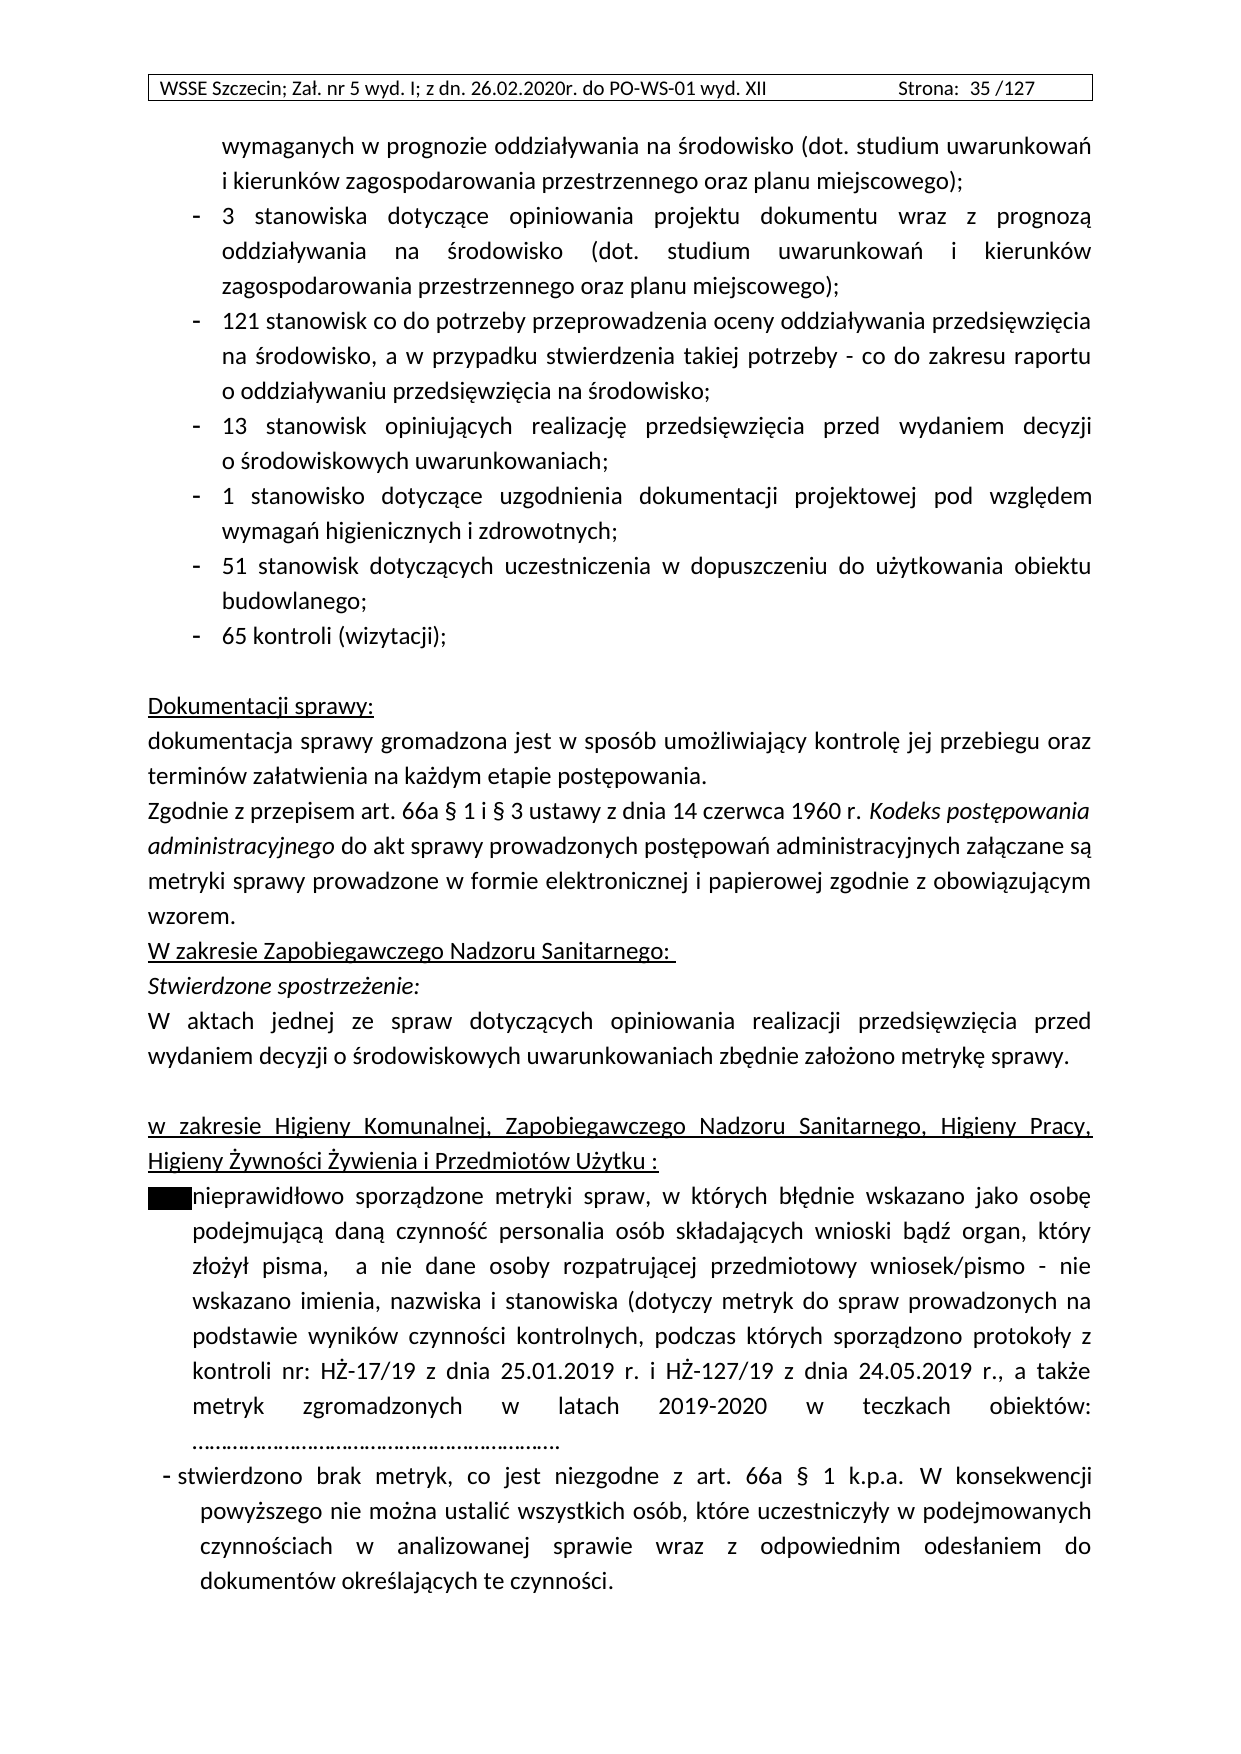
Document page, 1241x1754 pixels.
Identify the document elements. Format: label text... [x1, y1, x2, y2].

text Zgodnie z przepisem art. 66a § 1 i § 3 ustawy z dnia 14 czerwca 1960 r. Kodeks postępowania administracyjnego do akt sprawy prowadzonych postępowań administracyjnych załączane są metryki sprawy prowadzone w formie elektronicznej i papierowej zgodnie z obowiązującym wzorem. [148, 970, 1092, 1106]
list 121 stanowisk co do potrzeby przeprowadzenia oceny oddziaływania przedsięwzięcia na środowisko, a w przypadku stwierdzenia takiej potrzeby - co do zakresu raportu o oddziaływaniu przedsięwzięcia na środowisko; [192, 480, 1092, 581]
list 65 kontroli (wizytacji); [192, 795, 1092, 826]
list 51 stanowisk dotyczących uczestniczenia w dopuszczeniu do użytkowania obiektu budowlanego; [192, 725, 1092, 791]
text w zakresie Higieny Komunalnej, Zapobiegawczego Nadzoru Sanitarnego, Higieny Pracy, Higieny Żywności Żywienia i Przedmiotów Użytku : [148, 1285, 1092, 1311]
text W aktach jednej ze spraw dotyczących opiniowania realizacji przedsięwzięcia przed wydaniem decyzji o środowiskowych uwarunkowaniach zbędnie założono metrykę sprawy. [148, 1180, 1092, 1246]
list 13 stanowisk opiniujących realizację przedsięwzięcia przed wydaniem decyzji o środowiskowych uwarunkowaniach; [192, 585, 1092, 651]
list 8 stanowisk dotyczących uzgodnienia zakresu i stopnia szczegółowości informacji wymaganych w prognozie oddziaływania na środowisko (dot. studium uwarunkowań i kierunków zagospodarowania przestrzennego oraz planu miejscowego); [192, 270, 1092, 371]
text decyzji administracyjnych: 646 w roku 2019 [148, 130, 1092, 161]
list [148, 1355, 1092, 1561]
list 1 stanowisko dotyczące uzgodnienia dokumentacji projektowej pod względem wymagań higienicznych i zdrowotnych; [192, 655, 1092, 721]
text W kontrolowanym okresie wydano: [148, 235, 1092, 266]
text Dokumentacji sprawy: [148, 865, 1092, 896]
list 3 stanowiska dotyczące opiniowania projektu dokumentu wraz z prognozą oddziaływania na środowisko (dot. studium uwarunkowań i kierunków zagospodarowania przestrzennego oraz planu miejscowego); [192, 375, 1092, 476]
text Stwierdzone spostrzeżenie: [148, 1145, 1092, 1176]
text w 2020 roku wydano 1447 decyzji dot. nałożenia kwarantanny. [148, 200, 1092, 231]
text W zakresie Zapobiegawczego Nadzoru Sanitarnego: [148, 1110, 1092, 1141]
text oraz 1828 w roku 2020 (dowody –poz. 13-17 załącznika nr 1). [148, 165, 1092, 196]
text w zakresie Higieny Komunalnej, Zapobiegawczego Nadzoru Sanitarnego, Higieny Pracy, Higieny Żywności Żywienia i Przedmiotów Użytku : [148, 1313, 1092, 1351]
text dokumentacja sprawy gromadzona jest w sposób umożliwiający kontrolę jej przebiegu oraz terminów załatwienia na każdym etapie postępowania. [148, 900, 1092, 966]
